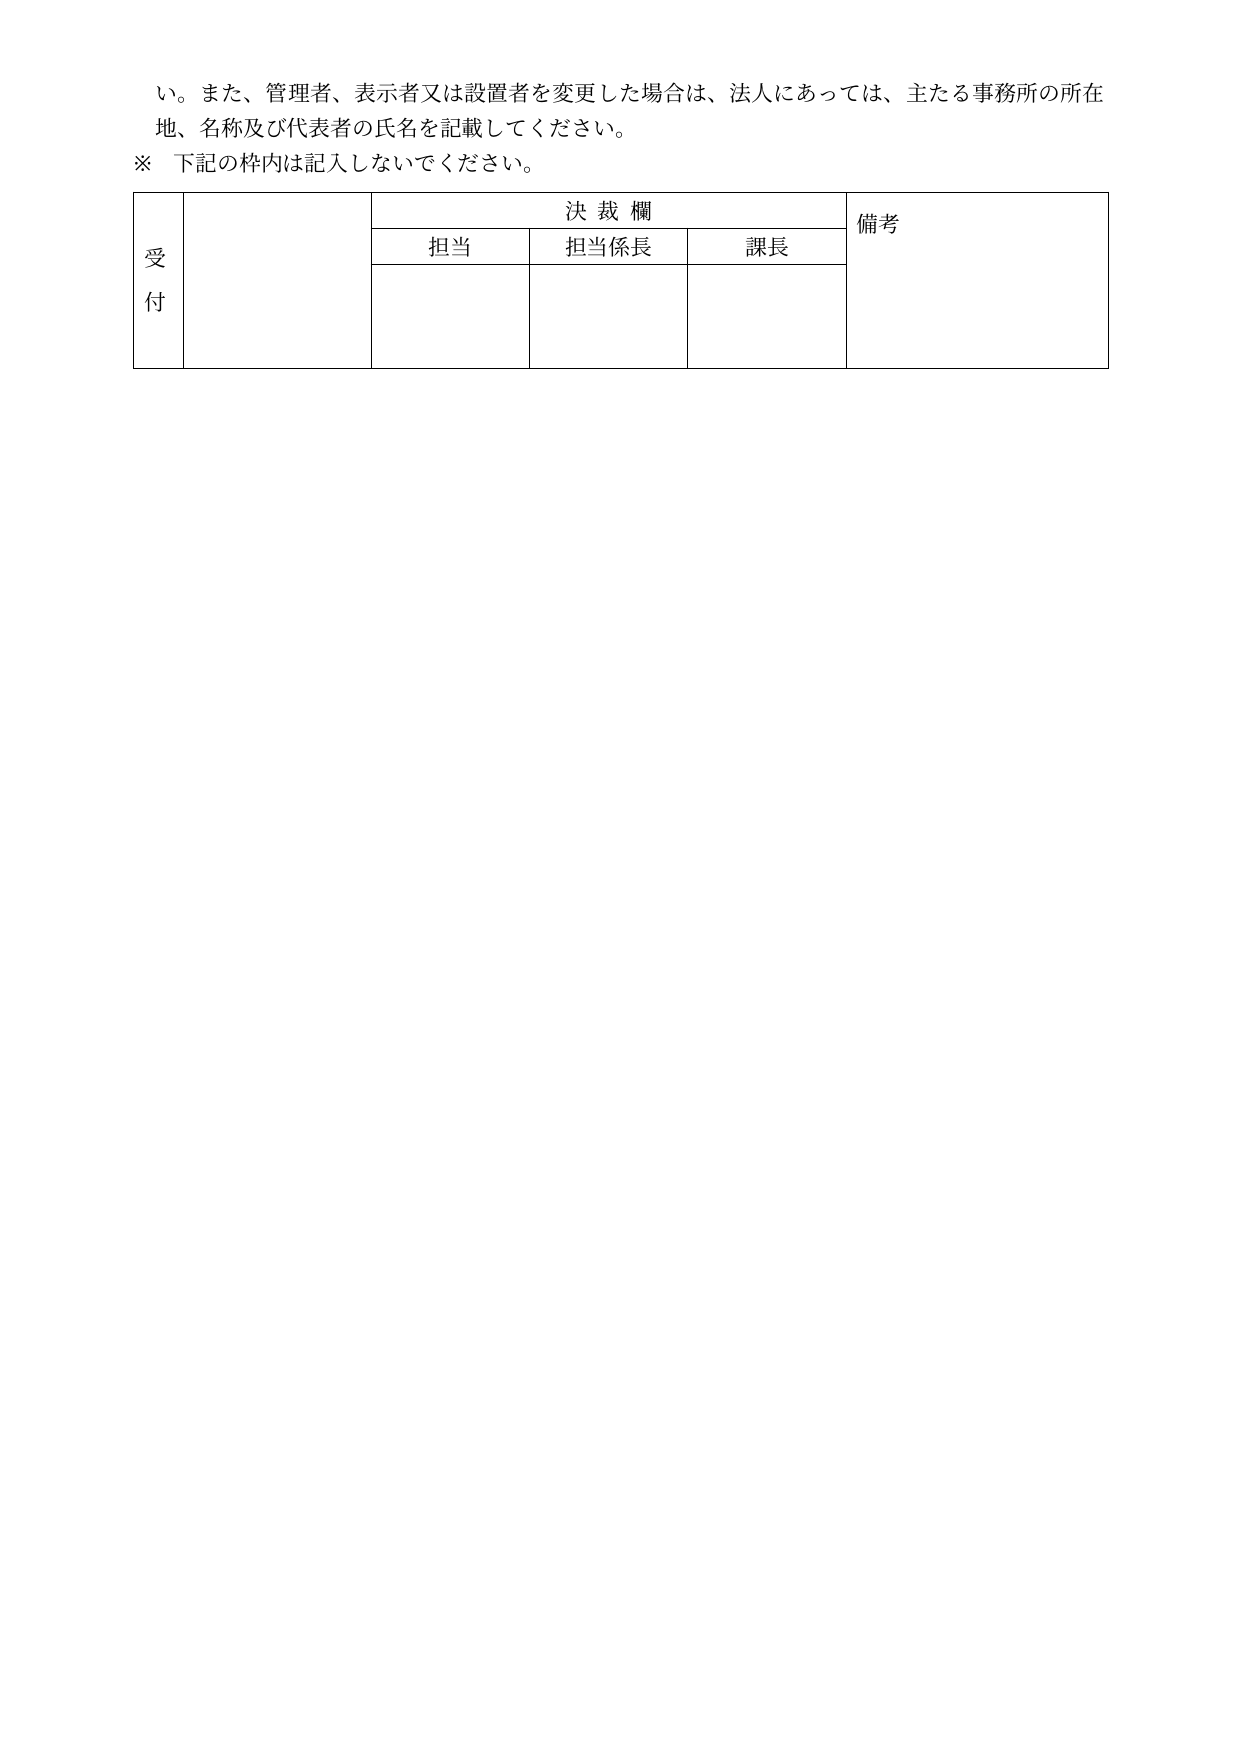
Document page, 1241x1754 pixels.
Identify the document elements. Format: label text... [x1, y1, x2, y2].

table_header [184, 193, 371, 368]
table_cell 担当 [372, 229, 529, 263]
table_cell 担当係長 [530, 229, 687, 263]
table_cell 課長 [688, 229, 846, 263]
table_cell [530, 265, 687, 368]
table_header 受付 [134, 193, 183, 368]
table_cell [688, 265, 846, 368]
text ※ 下記の枠内は記入しないでください。 [133, 144, 1107, 179]
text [133, 74, 1107, 144]
table_header 決裁欄 [372, 193, 846, 227]
table_cell [372, 265, 529, 368]
table_header 備考 [847, 193, 1108, 368]
